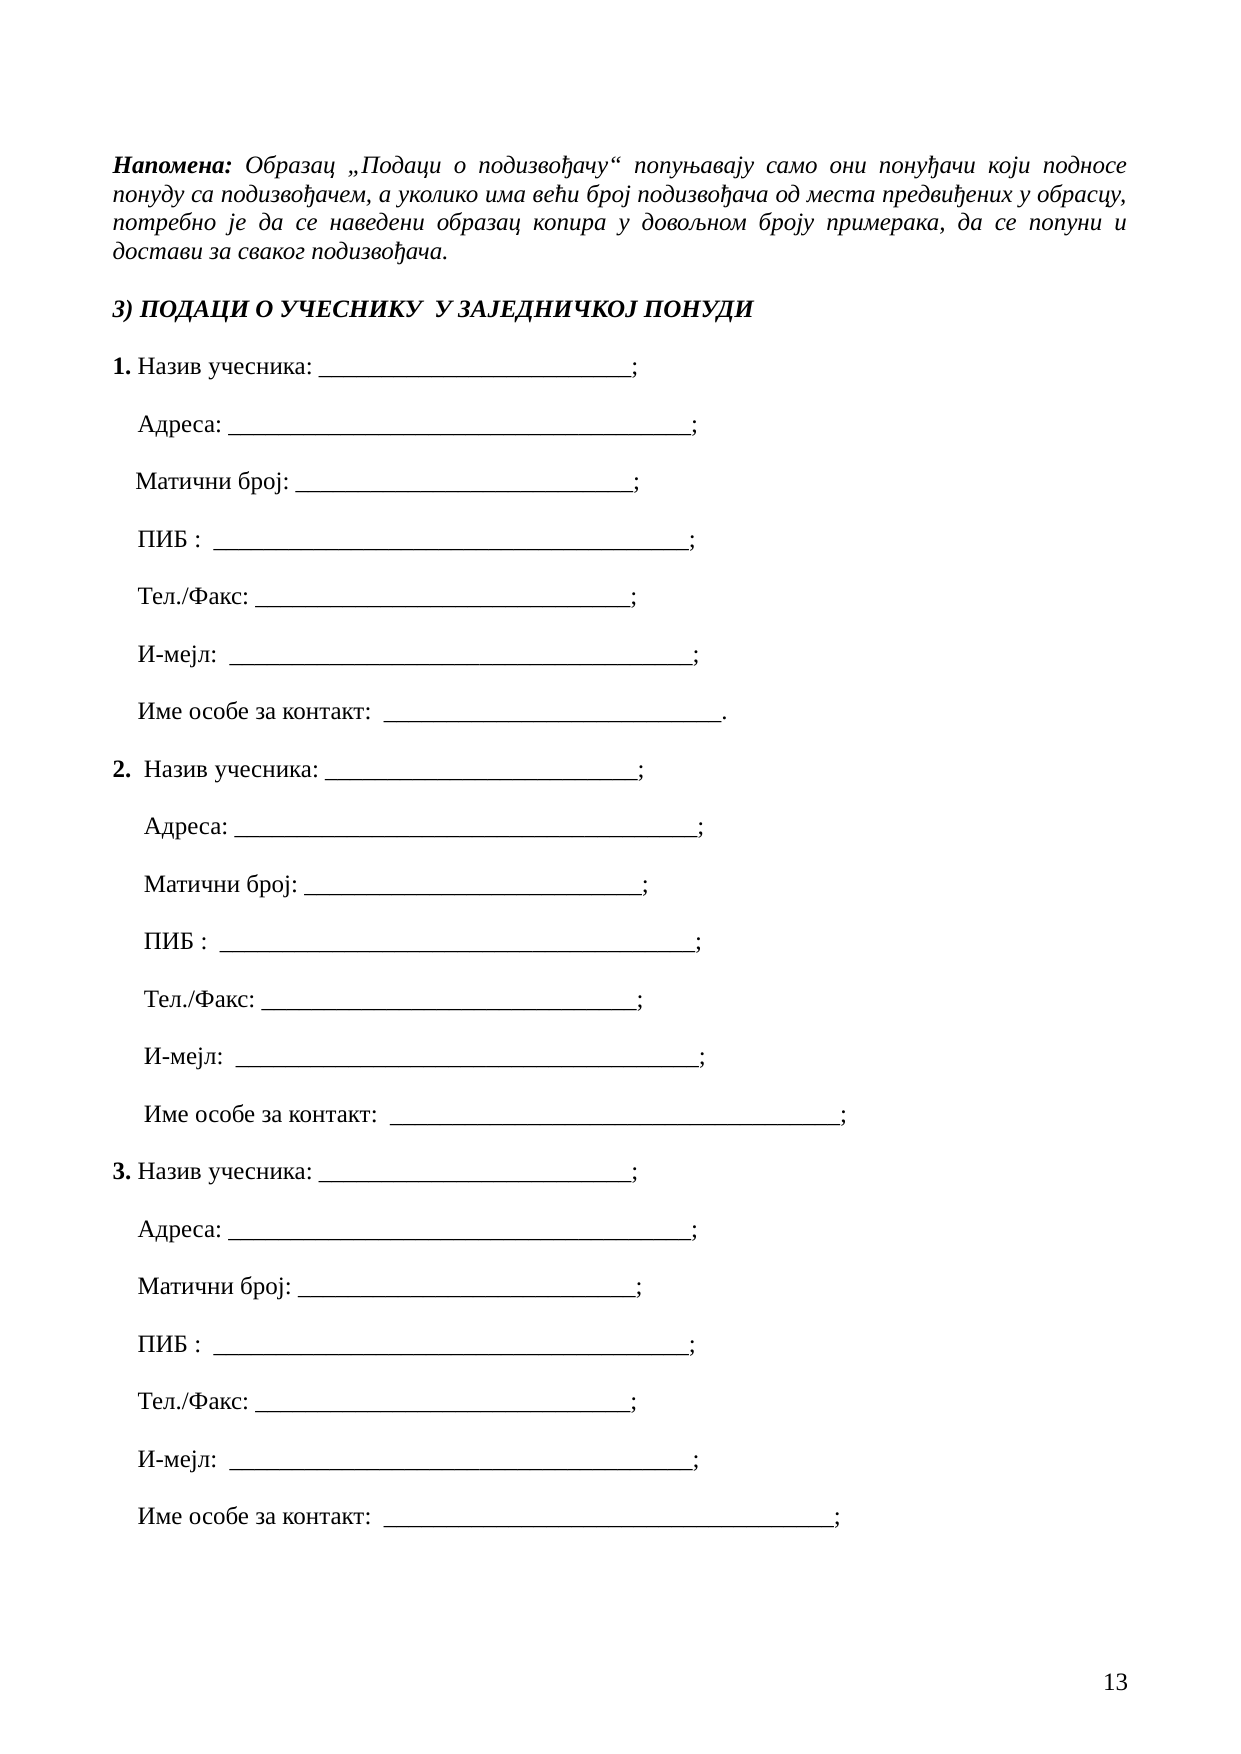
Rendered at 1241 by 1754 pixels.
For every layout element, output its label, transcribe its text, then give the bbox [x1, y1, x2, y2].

text Матични број: ___________________________; ПИБ : ______________________________________; Тел./Факс: ______________________________; И-мејл: _____________________________________; Име особе за контакт: ____________________________________; [112, 1271, 1128, 1530]
text Матични број: ___________________________; ПИБ : ______________________________________; Тел./Факс: ______________________________; И-мејл: _____________________________________; Име особе за контакт: ___________________________. [112, 466, 1128, 725]
text 1. Назив учесника: _________________________; Адреса: _____________________________________; [112, 351, 1128, 437]
text 2. Назив учесника: _________________________; Адреса: _____________________________________; [112, 754, 1128, 840]
text Матични број: ___________________________; ПИБ : ______________________________________; Тел./Факс: ______________________________; И-мејл: _____________________________________; Име особе за контакт: ____________________________________; [112, 869, 1128, 1127]
text 3. Назив учесника: _________________________; Адреса: _____________________________________; [112, 1156, 1128, 1242]
text Напомена: Образац „Подаци о подизвођачу“ попуњавају само они понуђачи који подносе понуду са подизвођачем, а уколико има већи број подизвођача од места предвиђених у обрасцу, потребно је да се наведени образац копира у довољном броју примерака, да се попуни и достави за сваког подизвођача. [112, 150, 1128, 265]
text 3) ПОДАЦИ О УЧЕСНИКУ У ЗАЈЕДНИЧКОЈ ПОНУДИ [112, 294, 1128, 322]
